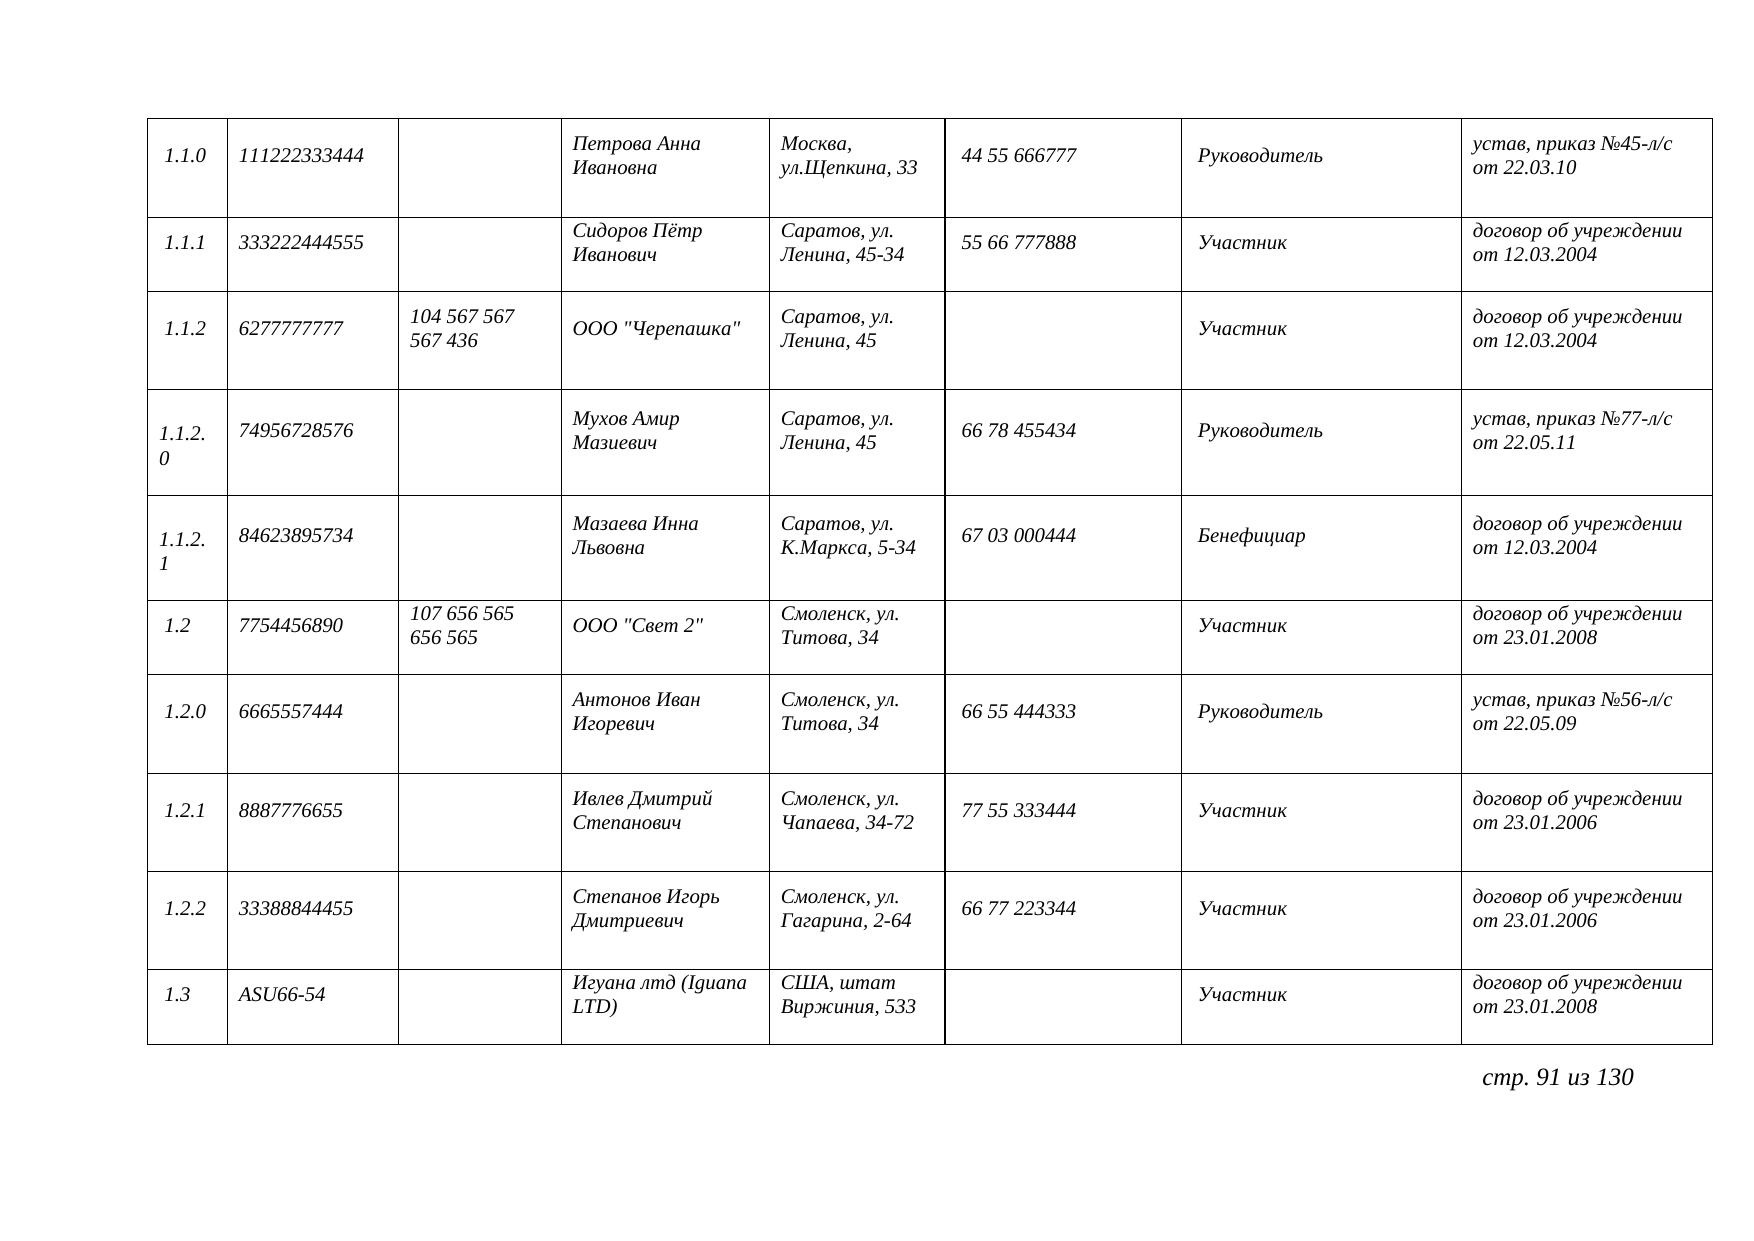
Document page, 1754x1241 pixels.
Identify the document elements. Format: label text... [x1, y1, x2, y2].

table_cell Участник [1182, 292, 1461, 389]
table_cell Руководитель [1182, 390, 1461, 494]
table_cell Саратов, ул. Ленина, 45-34 [770, 218, 944, 291]
table_cell 1.2 [148, 601, 227, 674]
table_cell Антонов Иван Игоревич [562, 675, 769, 772]
table_cell Петрова Анна Ивановна [562, 119, 769, 217]
table_cell 111222333444 [228, 119, 398, 217]
table_cell 1.2.1 [148, 774, 227, 871]
table_cell 66 55 444333 [946, 675, 1181, 772]
table_cell 1.1.2.0 [148, 390, 227, 494]
table_cell 1.2.2 [148, 872, 227, 969]
table_cell Степанов Игорь Дмитриевич [562, 872, 769, 969]
table_cell договор об учреждении от 12.03.2004 [1462, 218, 1712, 291]
table_cell Москва, ул.Щепкина, 33 [770, 119, 944, 217]
table_cell Руководитель [1182, 675, 1461, 772]
table_cell [399, 774, 561, 871]
table_cell 77 55 333444 [946, 774, 1181, 871]
table_cell [399, 390, 561, 494]
table_cell Смоленск, ул. Чапаева, 34-72 [770, 774, 944, 871]
table_cell Мухов Амир Мазиевич [562, 390, 769, 494]
table_cell Бенефициар [1182, 496, 1461, 600]
table_cell 84623895734 [228, 496, 398, 600]
table_cell 1.1.2 [148, 292, 227, 389]
table_cell Участник [1182, 218, 1461, 291]
table_cell Руководитель [1182, 119, 1461, 217]
table_cell Саратов, ул. Ленина, 45 [770, 390, 944, 494]
table_cell договор об учреждении от 23.01.2008 [1462, 601, 1712, 674]
table_cell Саратов, ул. Ленина, 45 [770, 292, 944, 389]
table_cell 33388844455 [228, 872, 398, 969]
table_cell 104 567 567 567 436 [399, 292, 561, 389]
table_cell 74956728576 [228, 390, 398, 494]
table_cell Смоленск, ул. Титова, 34 [770, 601, 944, 674]
table_cell [946, 292, 1181, 389]
table_cell устав, приказ №56-л/с от 22.05.09 [1462, 675, 1712, 772]
table_cell [946, 601, 1181, 674]
table_cell 7754456890 [228, 601, 398, 674]
table_cell 1.1.2.1 [148, 496, 227, 600]
table_cell устав, приказ №45-л/с от 22.03.10 [1462, 119, 1712, 217]
table_cell Игуана лтд (Iguana LTD) [562, 970, 769, 1043]
table_cell договор об учреждении от 12.03.2004 [1462, 292, 1712, 389]
table_cell 1.3 [148, 970, 227, 1043]
table_cell Участник [1182, 872, 1461, 969]
table_cell Участник [1182, 774, 1461, 871]
table_cell 6665557444 [228, 675, 398, 772]
table_cell 67 03 000444 [946, 496, 1181, 600]
table_cell [399, 496, 561, 600]
table_cell [399, 675, 561, 772]
table_cell 66 78 455434 [946, 390, 1181, 494]
table_cell [946, 970, 1181, 1043]
table_cell Саратов, ул. К.Маркса, 5-34 [770, 496, 944, 600]
table_cell договор об учреждении от 23.01.2006 [1462, 872, 1712, 969]
table_cell 107 656 565 656 565 [399, 601, 561, 674]
table_cell 1.2.0 [148, 675, 227, 772]
table_cell устав, приказ №77-л/с от 22.05.11 [1462, 390, 1712, 494]
table_cell Участник [1182, 970, 1461, 1043]
table_cell [399, 218, 561, 291]
table_cell 6277777777 [228, 292, 398, 389]
table_cell 44 55 666777 [946, 119, 1181, 217]
table_cell Мазаева Инна Львовна [562, 496, 769, 600]
table_cell Смоленск, ул. Гагарина, 2-64 [770, 872, 944, 969]
table_cell 55 66 777888 [946, 218, 1181, 291]
table_cell ООО "Свет 2" [562, 601, 769, 674]
table_cell США, штат Виржиния, 533 [770, 970, 944, 1043]
table_cell 1.1.0 [148, 119, 227, 217]
table_cell ASU66-54 [228, 970, 398, 1043]
table_cell [399, 119, 561, 217]
table_cell [399, 872, 561, 969]
table_cell договор об учреждении от 12.03.2004 [1462, 496, 1712, 600]
table_cell 1.1.1 [148, 218, 227, 291]
table_cell 333222444555 [228, 218, 398, 291]
table_cell договор об учреждении от 23.01.2008 [1462, 970, 1712, 1043]
table_cell 8887776655 [228, 774, 398, 871]
table_cell ООО "Черепашка" [562, 292, 769, 389]
table_cell Сидоров Пётр Иванович [562, 218, 769, 291]
table_cell Смоленск, ул. Титова, 34 [770, 675, 944, 772]
table_cell договор об учреждении от 23.01.2006 [1462, 774, 1712, 871]
table_cell Ивлев Дмитрий Степанович [562, 774, 769, 871]
table_cell Участник [1182, 601, 1461, 674]
table_cell [399, 970, 561, 1043]
table_cell 66 77 223344 [946, 872, 1181, 969]
